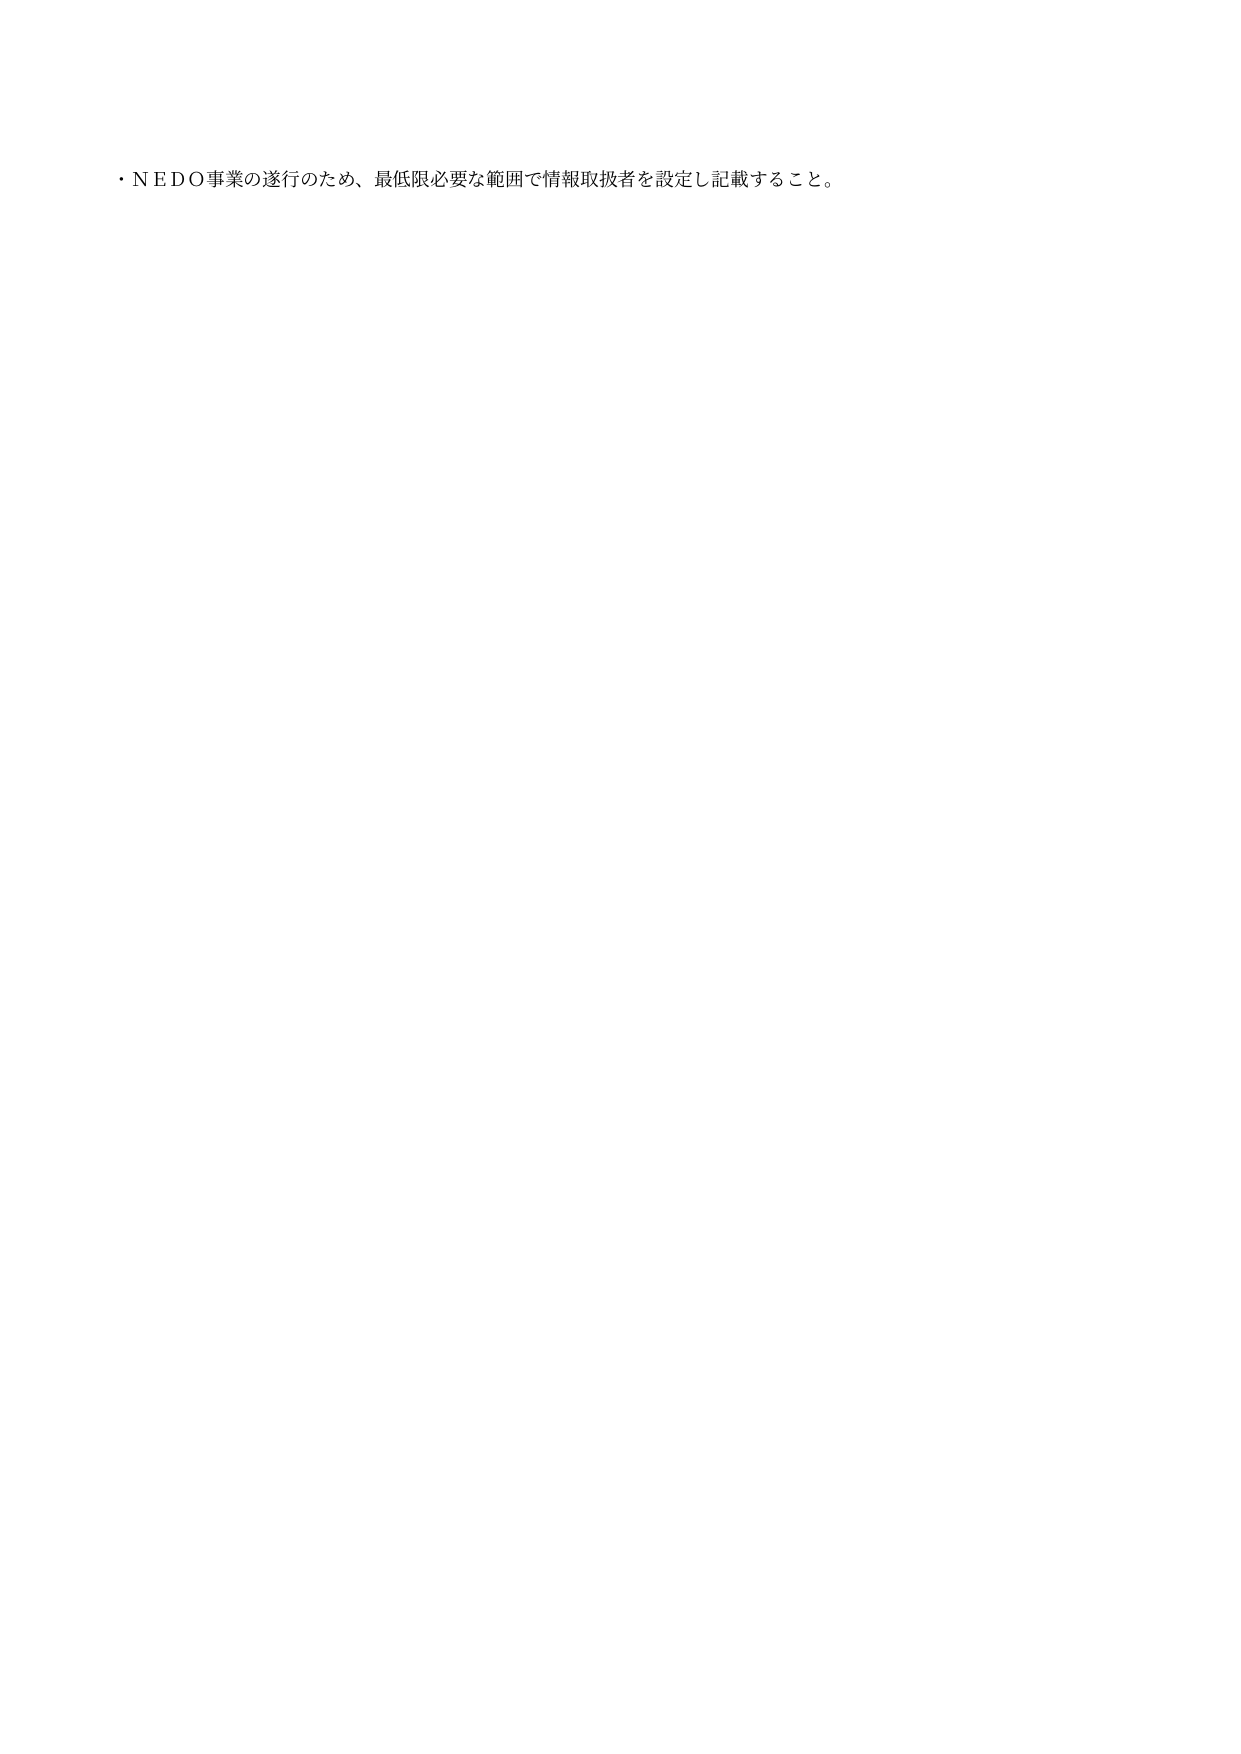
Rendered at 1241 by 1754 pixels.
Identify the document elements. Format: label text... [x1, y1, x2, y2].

text ・ＮＥＤＯ事業の遂行のため、最低限必要な範囲で情報取扱者を設定し記載すること。 [112, 162, 1128, 196]
